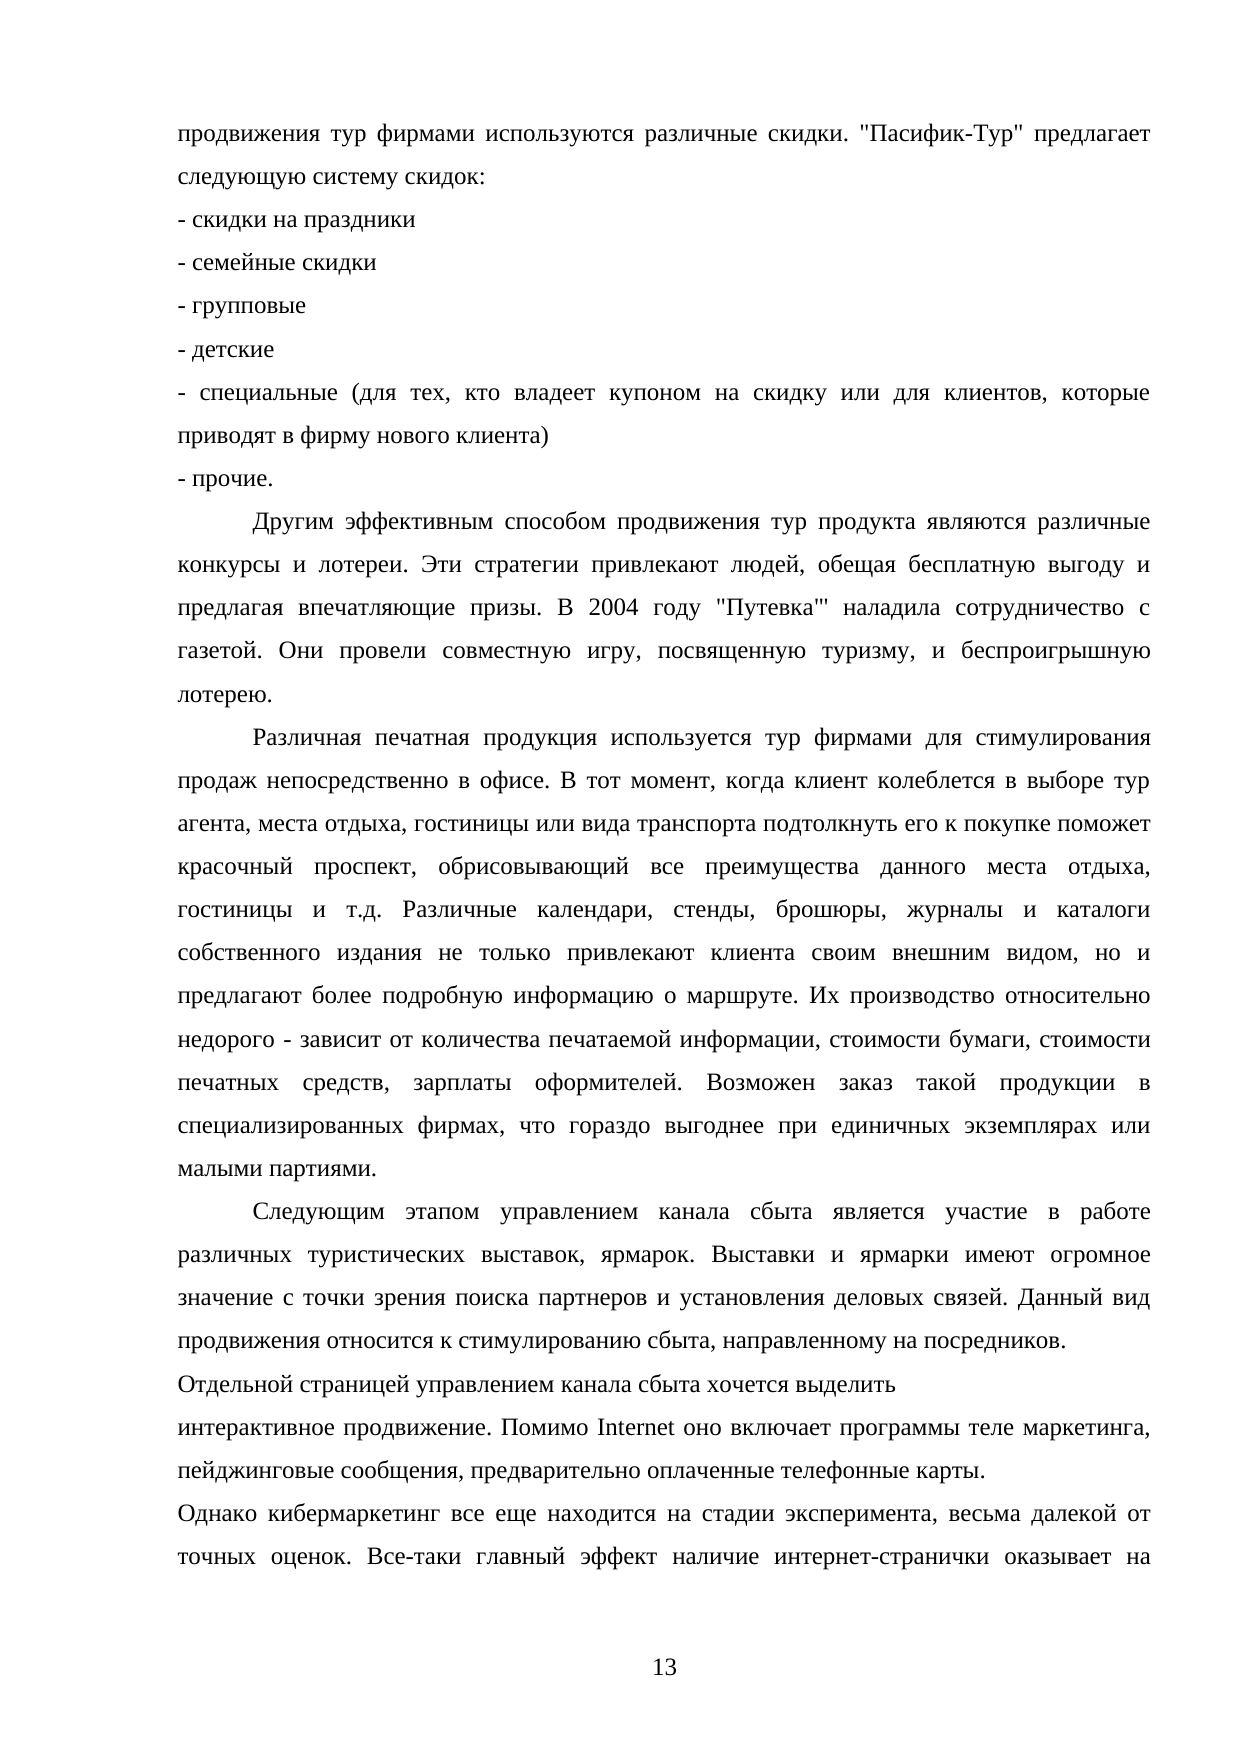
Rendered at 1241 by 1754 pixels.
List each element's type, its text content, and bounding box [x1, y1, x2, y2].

text Другим эффективным способом продвижения тур продукта являются различные конкурсы и лотереи. Эти стратегии привлекают людей, обещая бесплатную выгоду и предлагая впечатляющие призы. В 2004 году "Путевка"' наладила сотрудничество с газетой. Они провели совместную игру, посвященную туризму, и беспроигрышную лотерею. [177, 506, 1152, 707]
text Различная печатная продукция используется тур фирмами для стимулирования продаж непосредственно в офисе. В тот момент, когда клиент колеблется в выборе тур агента, места отдыха, гостиницы или вида транспорта подтолкнуть его к покупке поможет красочный проспект, обрисовывающий все преимущества данного места отдыха, гостиницы и т.д. Различные календари, стенды, брошюры, журналы и каталоги собственного издания не только привлекают клиента своим внешним видом, но и предлагают более подробную информацию о маршруте. Их производство относительно недорого - зависит от количества печатаемой информации, стоимости бумаги, стоимости печатных средств, зарплаты оформителей. Возможен заказ такой продукции в специализированных фирмах, что гораздо выгоднее при единичных экземплярах или малыми партиями. [177, 722, 1152, 1182]
text Отдельной страницей управлением канала сбыта хочется выделить [177, 1369, 1152, 1397]
text Следующим этапом управлением канала сбыта является участие в работе различных туристических выставок, ярмарок. Выставки и ярмарки имеют огромное значение с точки зрения поиска партнеров и установления деловых связей. Данный вид продвижения относится к стимулированию сбыта, направленному на посредников. [177, 1196, 1152, 1354]
text - специальные (для тех, кто владеет купоном на скидку или для клиентов, которые приводят в фирму нового клиента) [177, 377, 1152, 449]
text интерактивное продвижение. Помимо Internet оно включает программы теле маркетинга, пейджинговые сообщения, предварительно оплаченные телефонные карты. [177, 1412, 1152, 1484]
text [177, 118, 1152, 190]
text - прочие. [177, 463, 1152, 492]
text - детские [177, 334, 1152, 362]
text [177, 1498, 1152, 1570]
text - скидки на праздники [177, 204, 1152, 233]
text - групповые [177, 291, 1152, 319]
text - семейные скидки [177, 247, 1152, 276]
